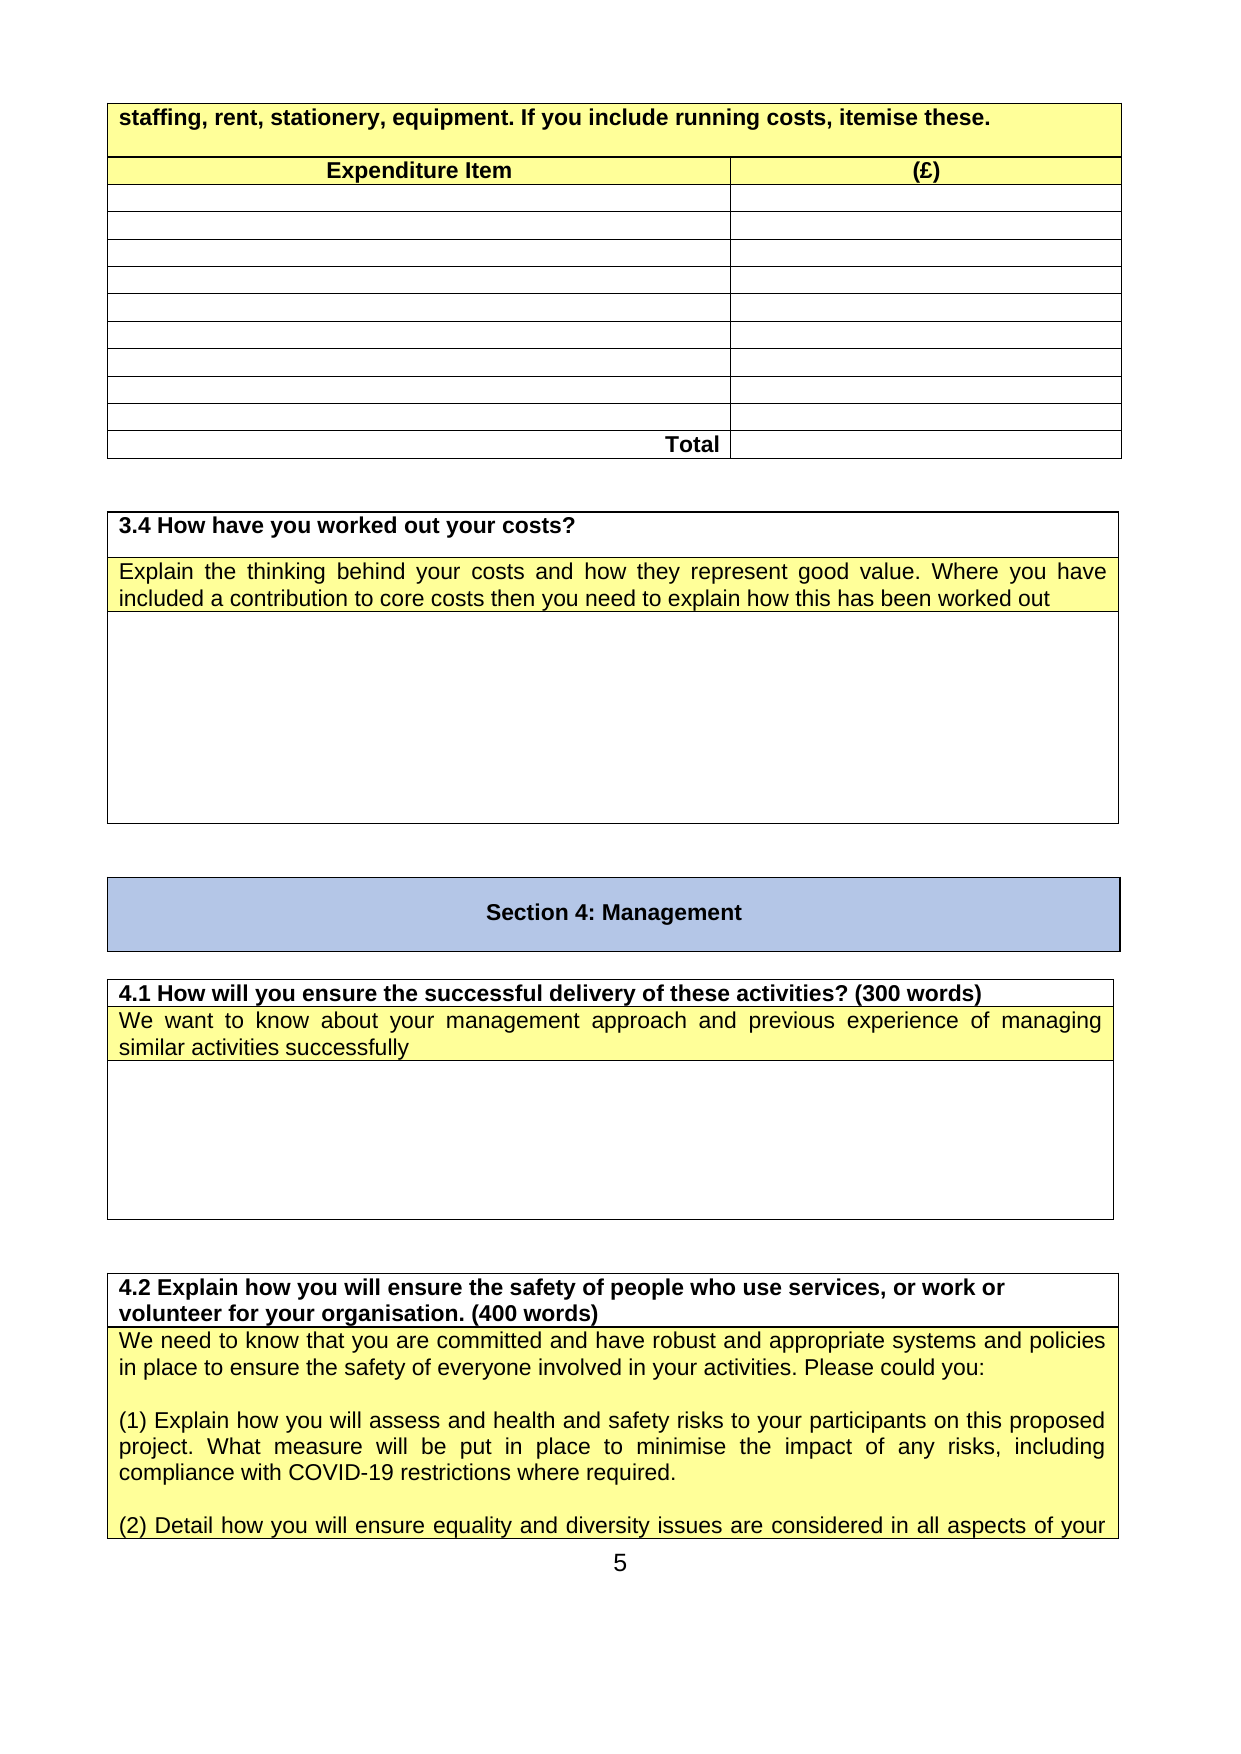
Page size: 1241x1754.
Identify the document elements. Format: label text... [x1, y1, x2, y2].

table_cell [731, 240, 1121, 266]
table_cell [108, 185, 730, 211]
table_cell [731, 294, 1121, 321]
table_cell [731, 212, 1121, 238]
table_cell (£) [731, 158, 1121, 184]
table_cell [108, 294, 730, 321]
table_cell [108, 1328, 1118, 1538]
table_header 3.4 How have you worked out your costs? [108, 513, 1118, 557]
table_cell [108, 212, 730, 238]
table_cell [108, 404, 730, 430]
table_cell [108, 1061, 1113, 1219]
table_cell [731, 185, 1121, 211]
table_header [108, 104, 1121, 156]
table_header Section 4: Management [108, 878, 1119, 951]
table_cell We want to know about your management approach and previous experience of managing similar activities successfully [108, 1007, 1113, 1060]
table_cell [108, 377, 730, 403]
table_cell Expenditure Item [108, 158, 730, 184]
table_cell Total [108, 431, 730, 458]
table_header 4.1 How will you ensure the successful delivery of these activities? (300 words) [108, 980, 1113, 1006]
table_cell [731, 431, 1121, 458]
table_cell [731, 349, 1121, 376]
table_cell [108, 349, 730, 376]
table_cell [108, 612, 1118, 823]
table_cell [108, 322, 730, 348]
table_cell [108, 240, 730, 266]
table_header 4.2 Explain how you will ensure the safety of people who use services, or work or volunteer for your organisation. (400 words) [108, 1274, 1118, 1326]
table_cell [731, 267, 1121, 293]
table_cell [731, 404, 1121, 430]
table_cell Explain the thinking behind your costs and how they represent good value. Where you have included a contribution to core costs then you need to explain how this has been worked out [108, 558, 1118, 611]
table_cell [108, 267, 730, 293]
table_cell [731, 322, 1121, 348]
table_cell [731, 377, 1121, 403]
